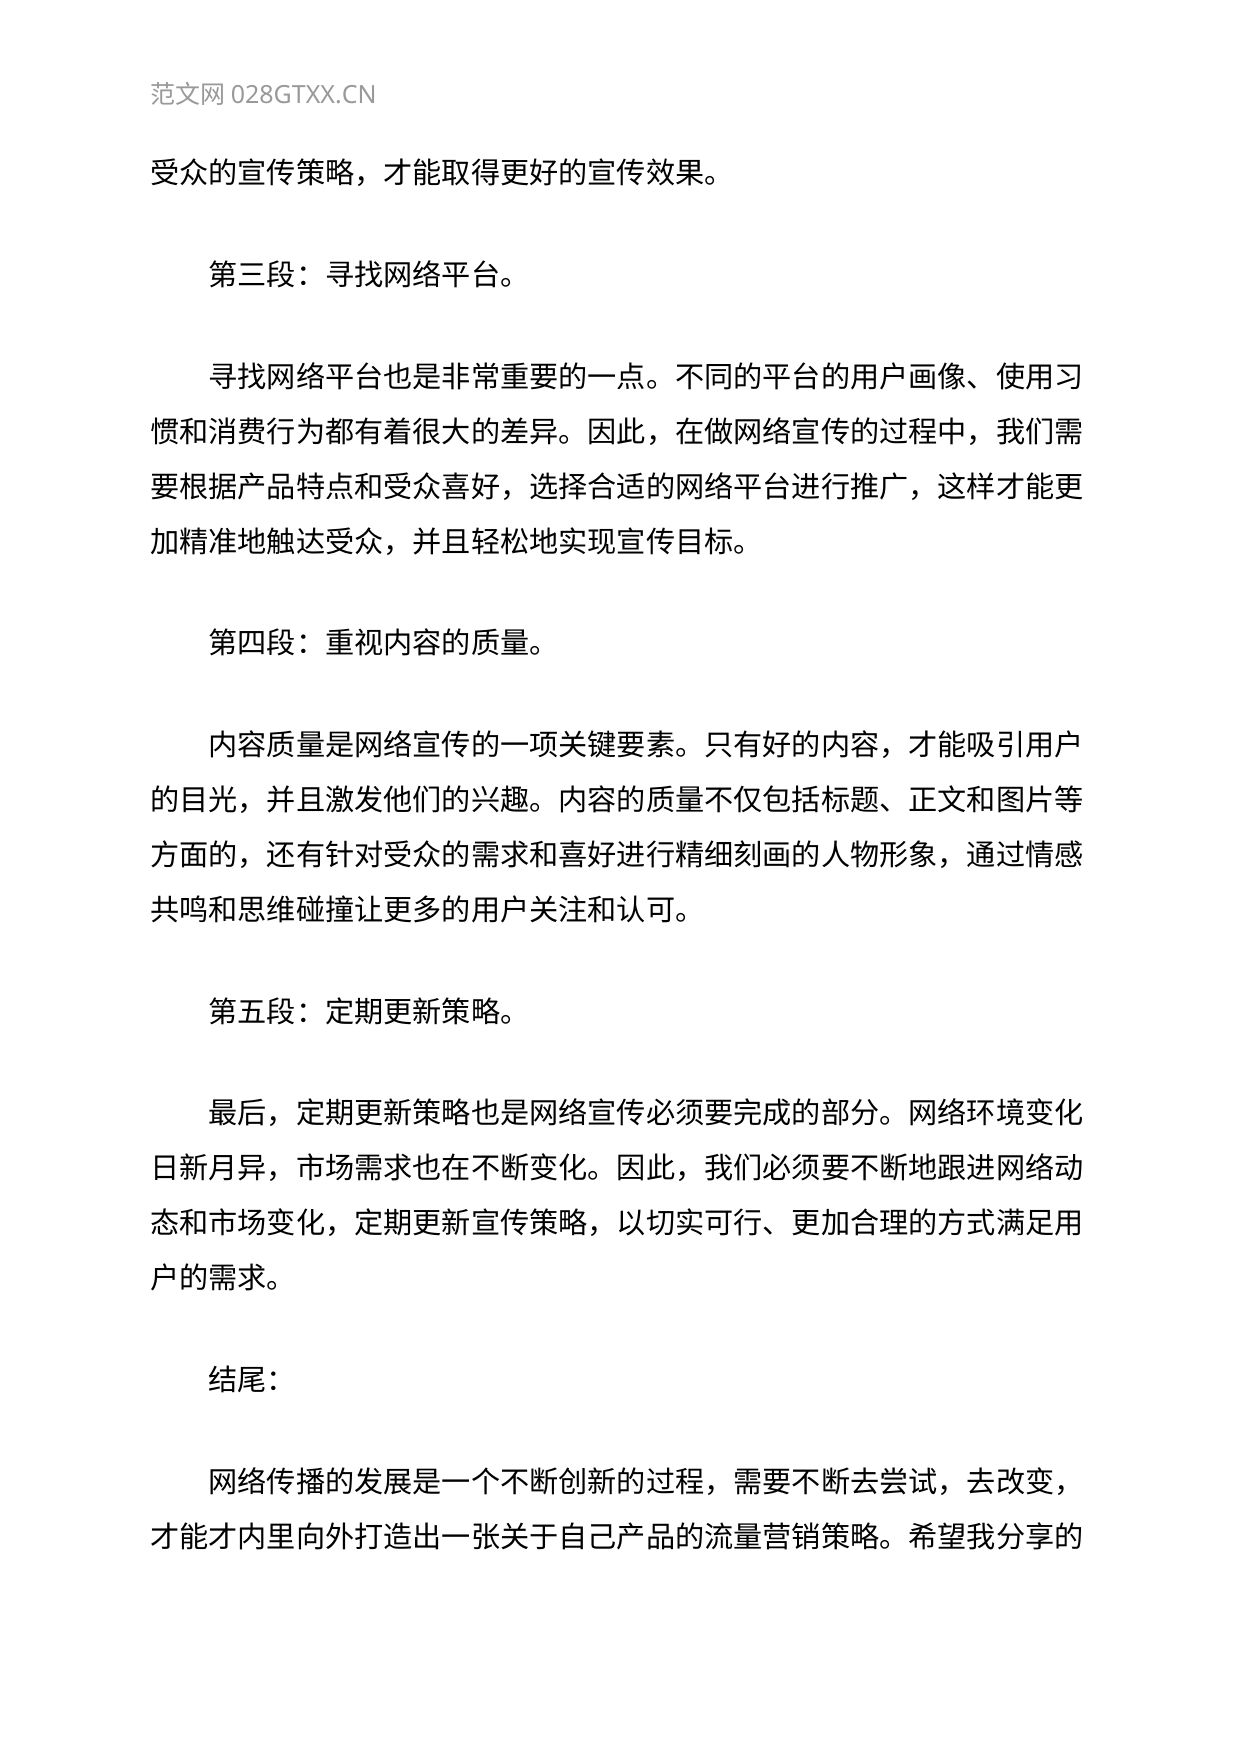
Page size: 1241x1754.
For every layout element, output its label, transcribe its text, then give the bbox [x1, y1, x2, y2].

text 最后，定期更新策略也是网络宣传必须要完成的部分。网络环境变化日新月异，市场需求也在不断变化。因此，我们必须要不断地跟进网络动态和市场变化，定期更新宣传策略，以切实可行、更加合理的方式满足用户的需求。 [150, 1090, 1090, 1297]
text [150, 150, 1090, 192]
text 第四段：重视内容的质量。 [150, 620, 1090, 662]
text 第五段：定期更新策略。 [150, 988, 1090, 1031]
text 结尾： [150, 1356, 1090, 1399]
text 第三段：寻找网络平台。 [150, 252, 1090, 294]
text 寻找网络平台也是非常重要的一点。不同的平台的用户画像、使用习惯和消费行为都有着很大的差异。因此，在做网络宣传的过程中，我们需要根据产品特点和受众喜好，选择合适的网络平台进行推广，这样才能更加精准地触达受众，并且轻松地实现宣传目标。 [150, 353, 1090, 561]
text 内容质量是网络宣传的一项关键要素。只有好的内容，才能吸引用户的目光，并且激发他们的兴趣。内容的质量不仅包括标题、正文和图片等方面的，还有针对受众的需求和喜好进行精细刻画的人物形象，通过情感共鸣和思维碰撞让更多的用户关注和认可。 [150, 722, 1090, 929]
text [150, 1458, 1090, 1555]
